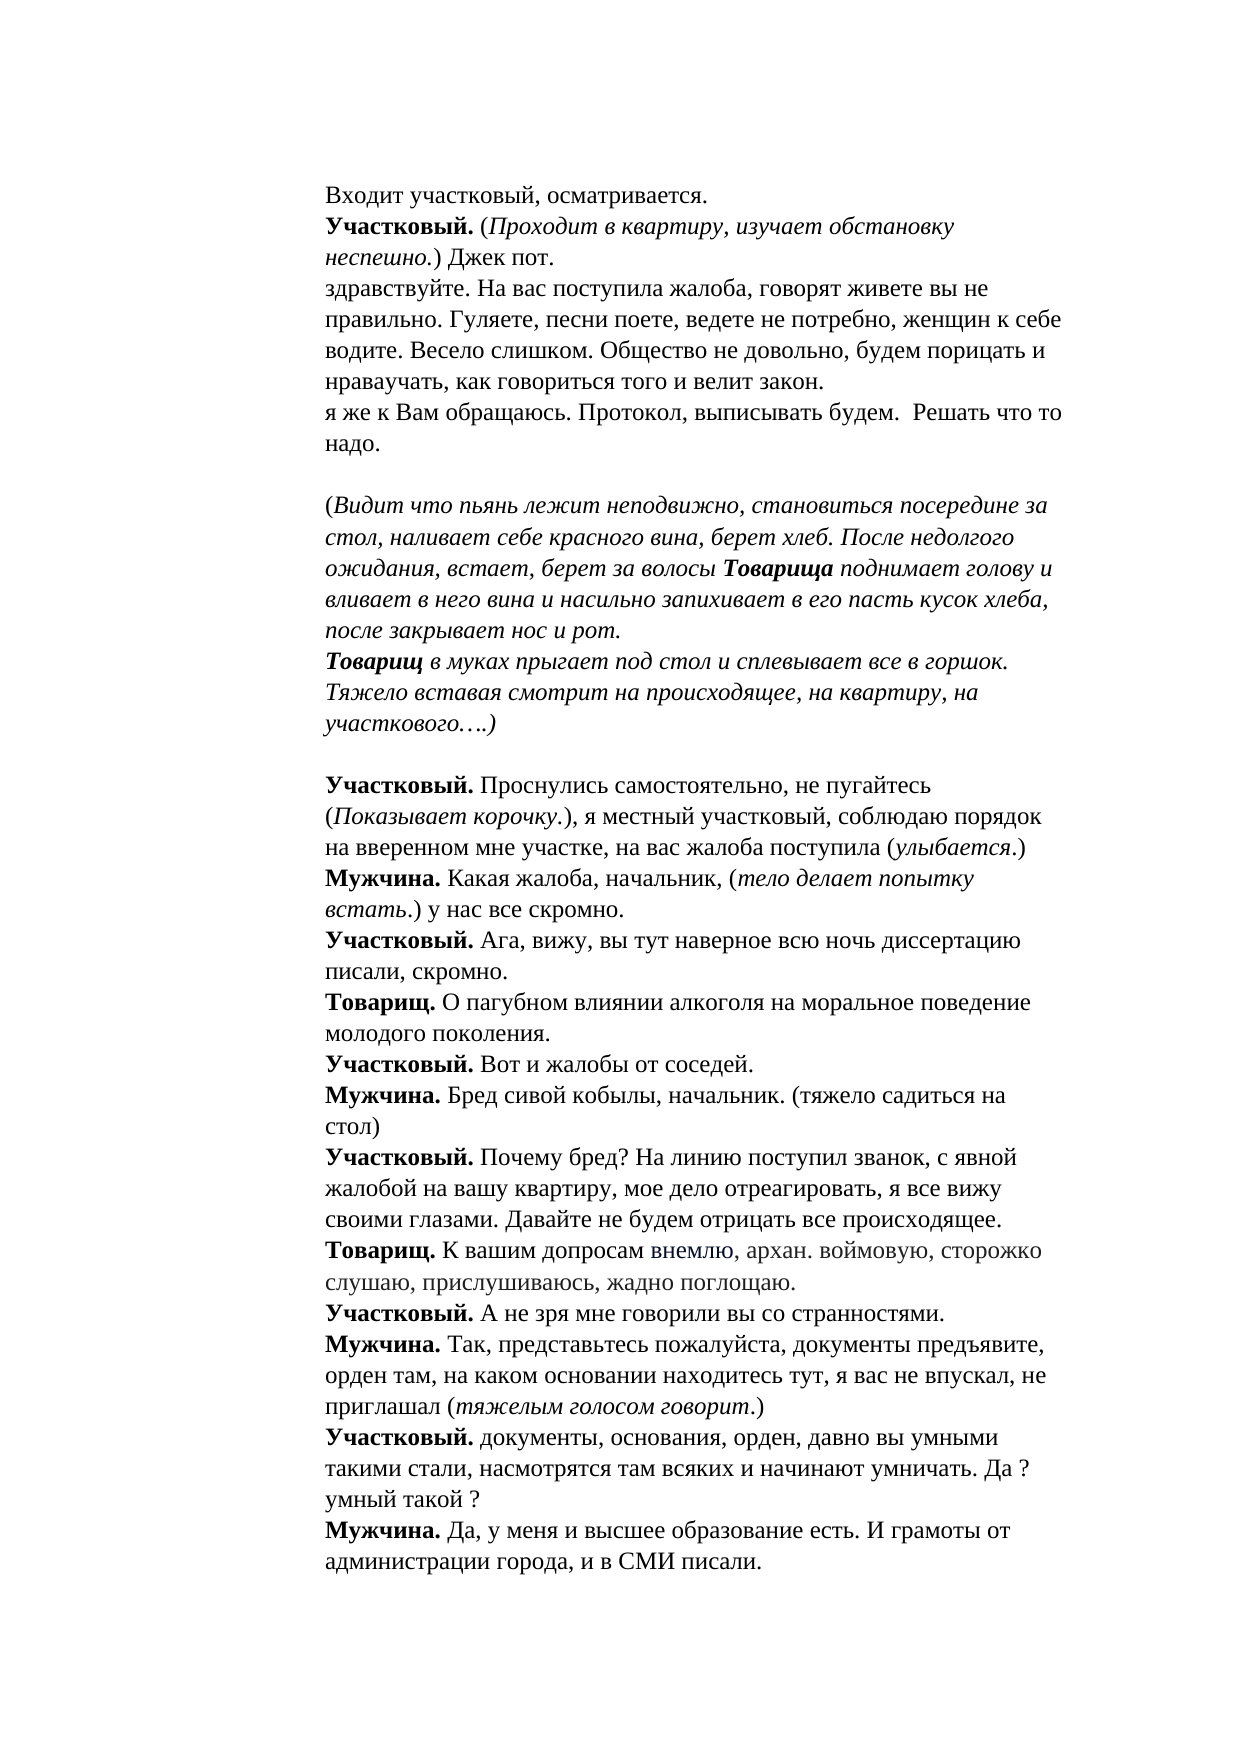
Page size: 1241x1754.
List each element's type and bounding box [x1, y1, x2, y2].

text [325, 118, 1063, 1606]
